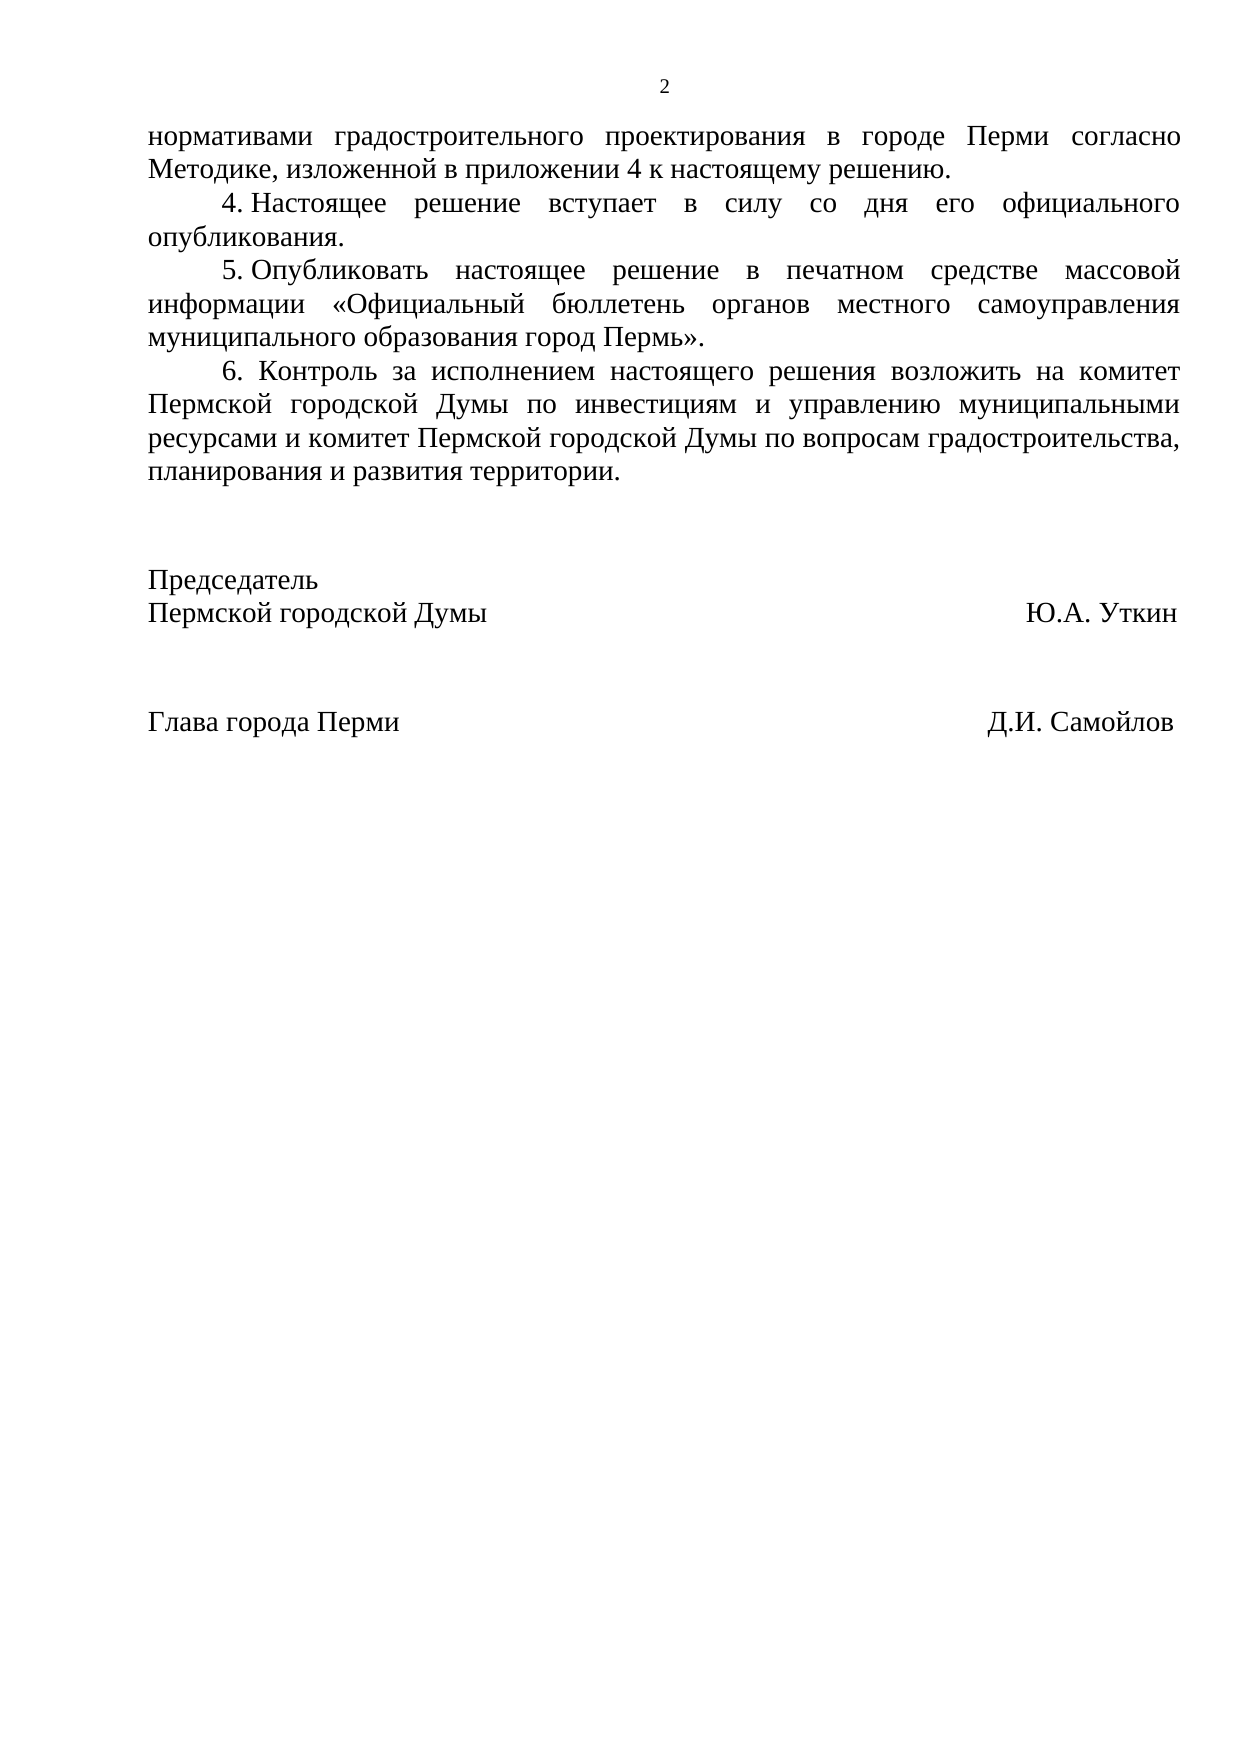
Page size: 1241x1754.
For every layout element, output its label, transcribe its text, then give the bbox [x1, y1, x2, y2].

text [148, 118, 1181, 185]
text 5. Опубликовать настоящее решение в печатном средстве массовой информации «Официальный бюллетень органов местного самоуправления муниципального образования город Пермь». [148, 252, 1181, 353]
text Председатель [148, 562, 1181, 596]
text 4. Настоящее решение вступает в силу со дня его официального опубликования. [148, 185, 1181, 252]
text Пермской городской Думы Ю.А. Уткин [148, 596, 1181, 629]
text Глава города Перми Д.И. Самойлов [148, 704, 1181, 738]
text 6. Контроль за исполнением настоящего решения возложить на комитет Пермской городской Думы по инвестициям и управлению муниципальными ресурсами и комитет Пермской городской Думы по вопросам градостроительства, планирования и развития территории. [148, 353, 1181, 487]
